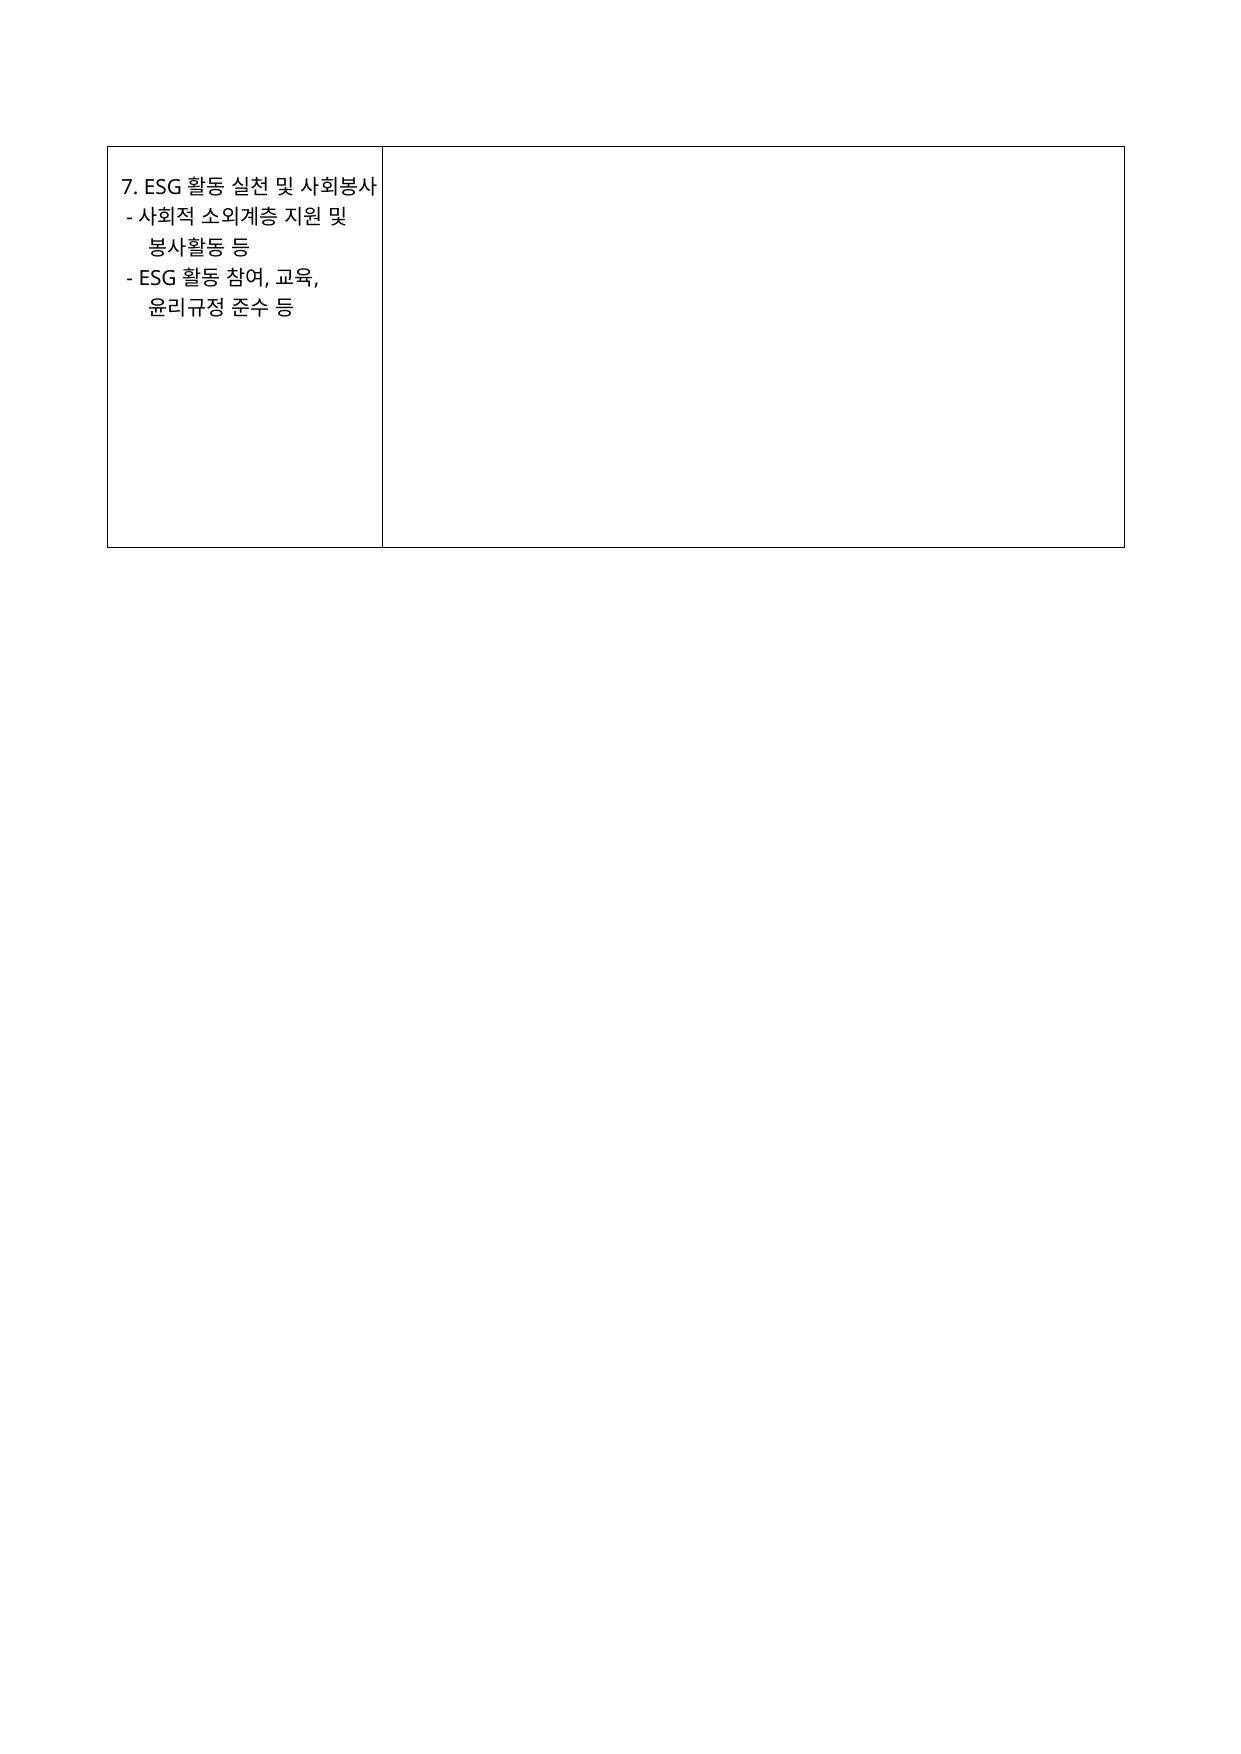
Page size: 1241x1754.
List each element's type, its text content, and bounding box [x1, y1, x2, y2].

table_cell 7. ESG 활동 실천 및 사회봉사 - 사회적 소외계층 지원 및 봉사활동 등 - ESG 활동 참여, 교육, 윤리규정 준수 등 [108, 147, 382, 546]
table_cell [383, 147, 1124, 546]
